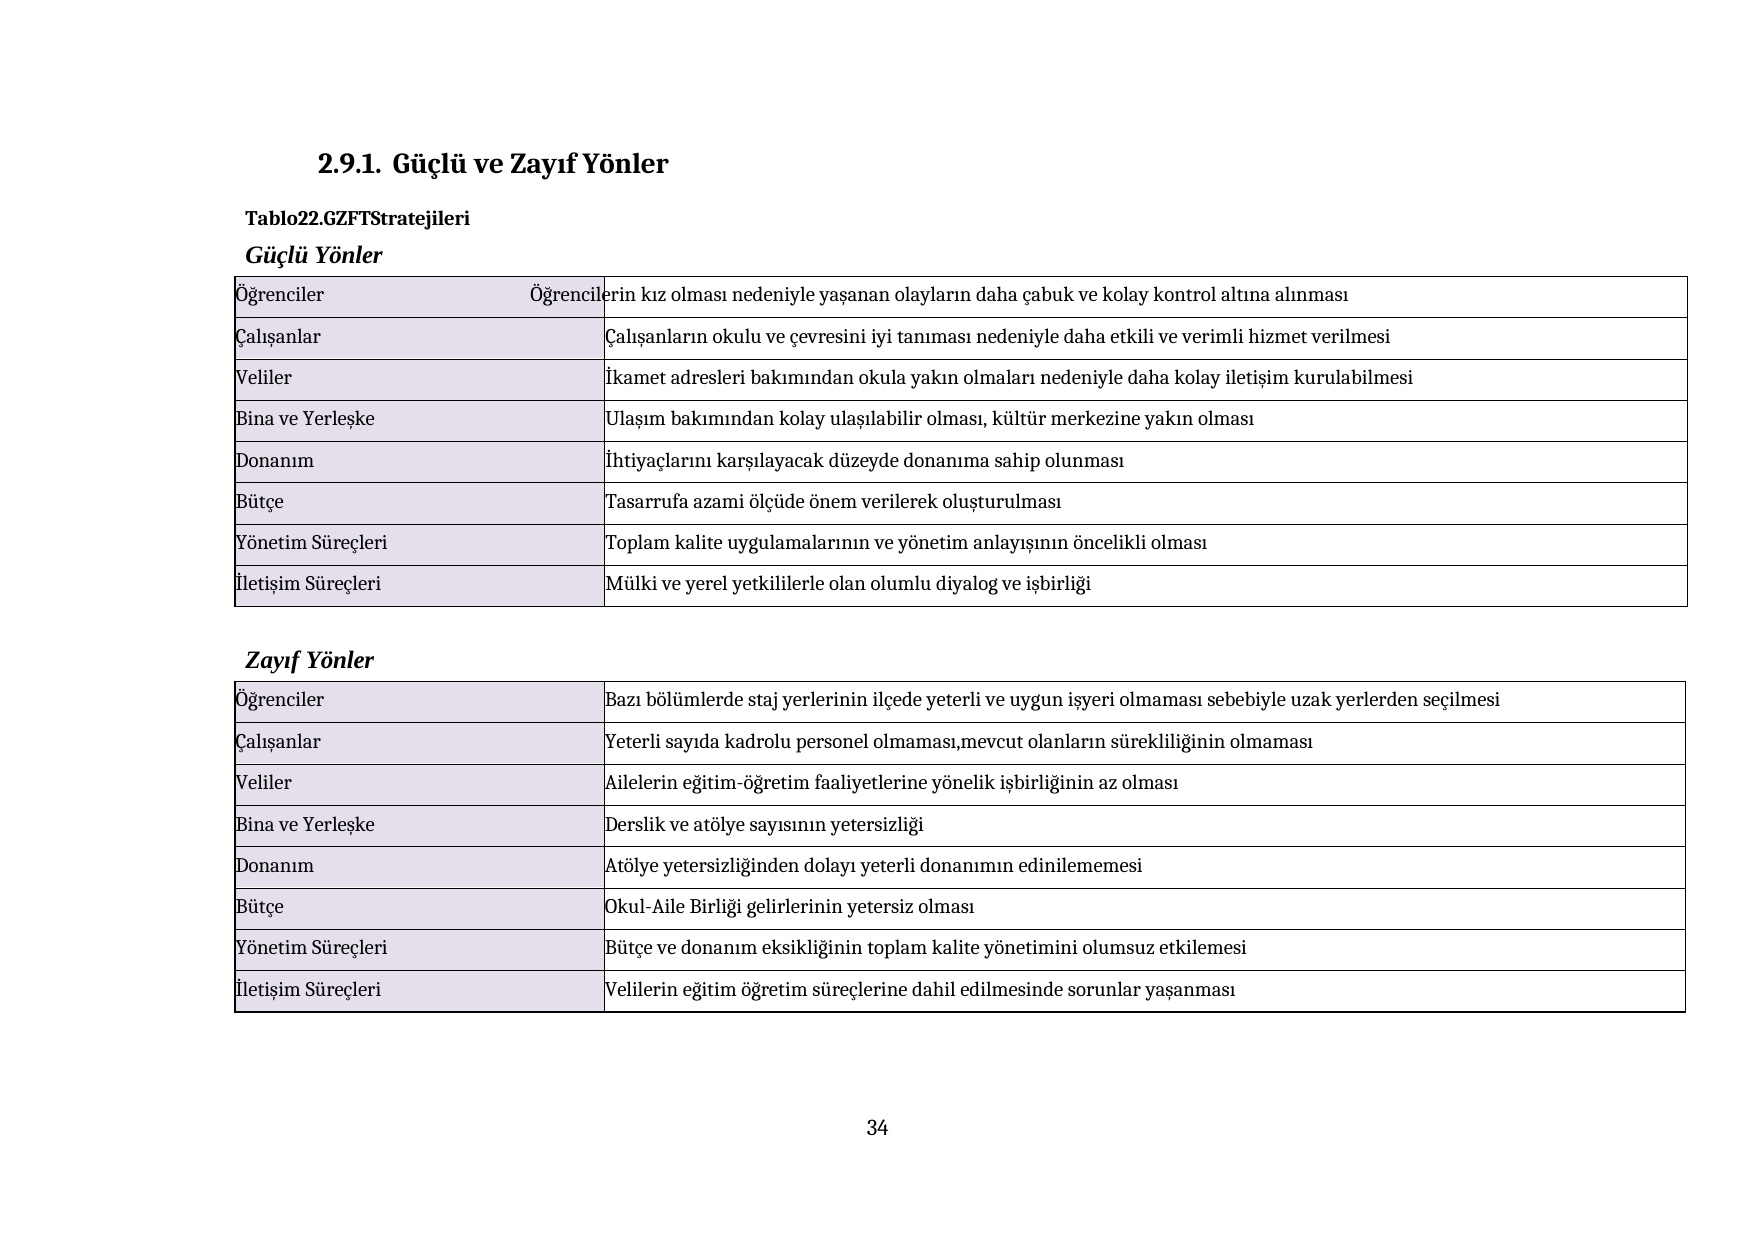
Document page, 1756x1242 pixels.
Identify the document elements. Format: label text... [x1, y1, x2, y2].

table_cell Veliler [236, 765, 604, 805]
table_cell Tasarrufa azami ölçüde önem verilerek oluşturulması [605, 483, 1687, 524]
table_cell İkamet adresleri bakımından okula yakın olmaları nedeniyle daha kolay iletişim kurulabilmesi [605, 360, 1687, 400]
table_cell Donanım [236, 847, 604, 887]
text Güçlü Yönler [245, 240, 1608, 269]
table_cell Velilerin eğitim öğretim süreçlerine dahil edilmesinde sorunlar yaşanması [605, 971, 1685, 1011]
table_cell Bina ve Yerleşke [236, 806, 604, 846]
table_cell Atölye yetersizliğinden dolayı yeterli donanımın edinilememesi [605, 847, 1685, 887]
table_cell Bütçe [236, 889, 604, 929]
table_cell Veliler [236, 360, 604, 400]
table_cell Bütçe ve donanım eksikliğinin toplam kalite yönetimini olumsuz etkilemesi [605, 930, 1685, 970]
table_cell Bina ve Yerleşke [236, 401, 604, 441]
table_cell Çalışanların okulu ve çevresini iyi tanıması nedeniyle daha etkili ve verimli hizmet verilmesi [605, 318, 1687, 358]
table_cell Yönetim Süreçleri [236, 525, 604, 565]
table_cell Ulaşım bakımından kolay ulaşılabilir olması, kültür merkezine yakın olması [605, 401, 1687, 441]
text Zayıf Yönler [245, 645, 1608, 674]
table_cell İhtiyaçlarını karşılayacak düzeyde donanıma sahip olunması [605, 442, 1687, 482]
table_cell Okul-Aile Birliği gelirlerinin yetersiz olması [605, 889, 1685, 929]
text Tablo22.GZFTStratejileri [245, 207, 1608, 231]
table_cell Donanım [236, 442, 604, 482]
table_header Bazı bölümlerde staj yerlerinin ilçede yeterli ve uygun işyeri olmaması sebebiyle uzak yerlerden seçilmesi [605, 682, 1685, 722]
table_header Öğrencilerin kız olması nedeniyle yaşanan olayların daha çabuk ve kolay kontrol altına alınması [605, 277, 1687, 317]
table_cell İletişim Süreçleri [236, 566, 604, 606]
table_cell İletişim Süreçleri [236, 971, 604, 1011]
table_cell Toplam kalite uygulamalarının ve yönetim anlayışının öncelikli olması [605, 525, 1687, 565]
table_cell Çalışanlar [236, 723, 604, 763]
table_header Öğrenciler [236, 277, 604, 317]
table_cell Mülki ve yerel yetkililerle olan olumlu diyalog ve işbirliği [605, 566, 1687, 606]
subtitle Güçlü ve Zayıf Yönler [318, 148, 1608, 181]
table_header Öğrenciler [236, 682, 604, 722]
table_cell Derslik ve atölye sayısının yetersizliği [605, 806, 1685, 846]
table_cell Yönetim Süreçleri [236, 930, 604, 970]
table_cell Yeterli sayıda kadrolu personel olmaması,mevcut olanların sürekliliğinin olmaması [605, 723, 1685, 763]
table_cell Bütçe [236, 483, 604, 524]
table_cell Ailelerin eğitim-öğretim faaliyetlerine yönelik işbirliğinin az olması [605, 765, 1685, 805]
table_cell Çalışanlar [236, 318, 604, 358]
